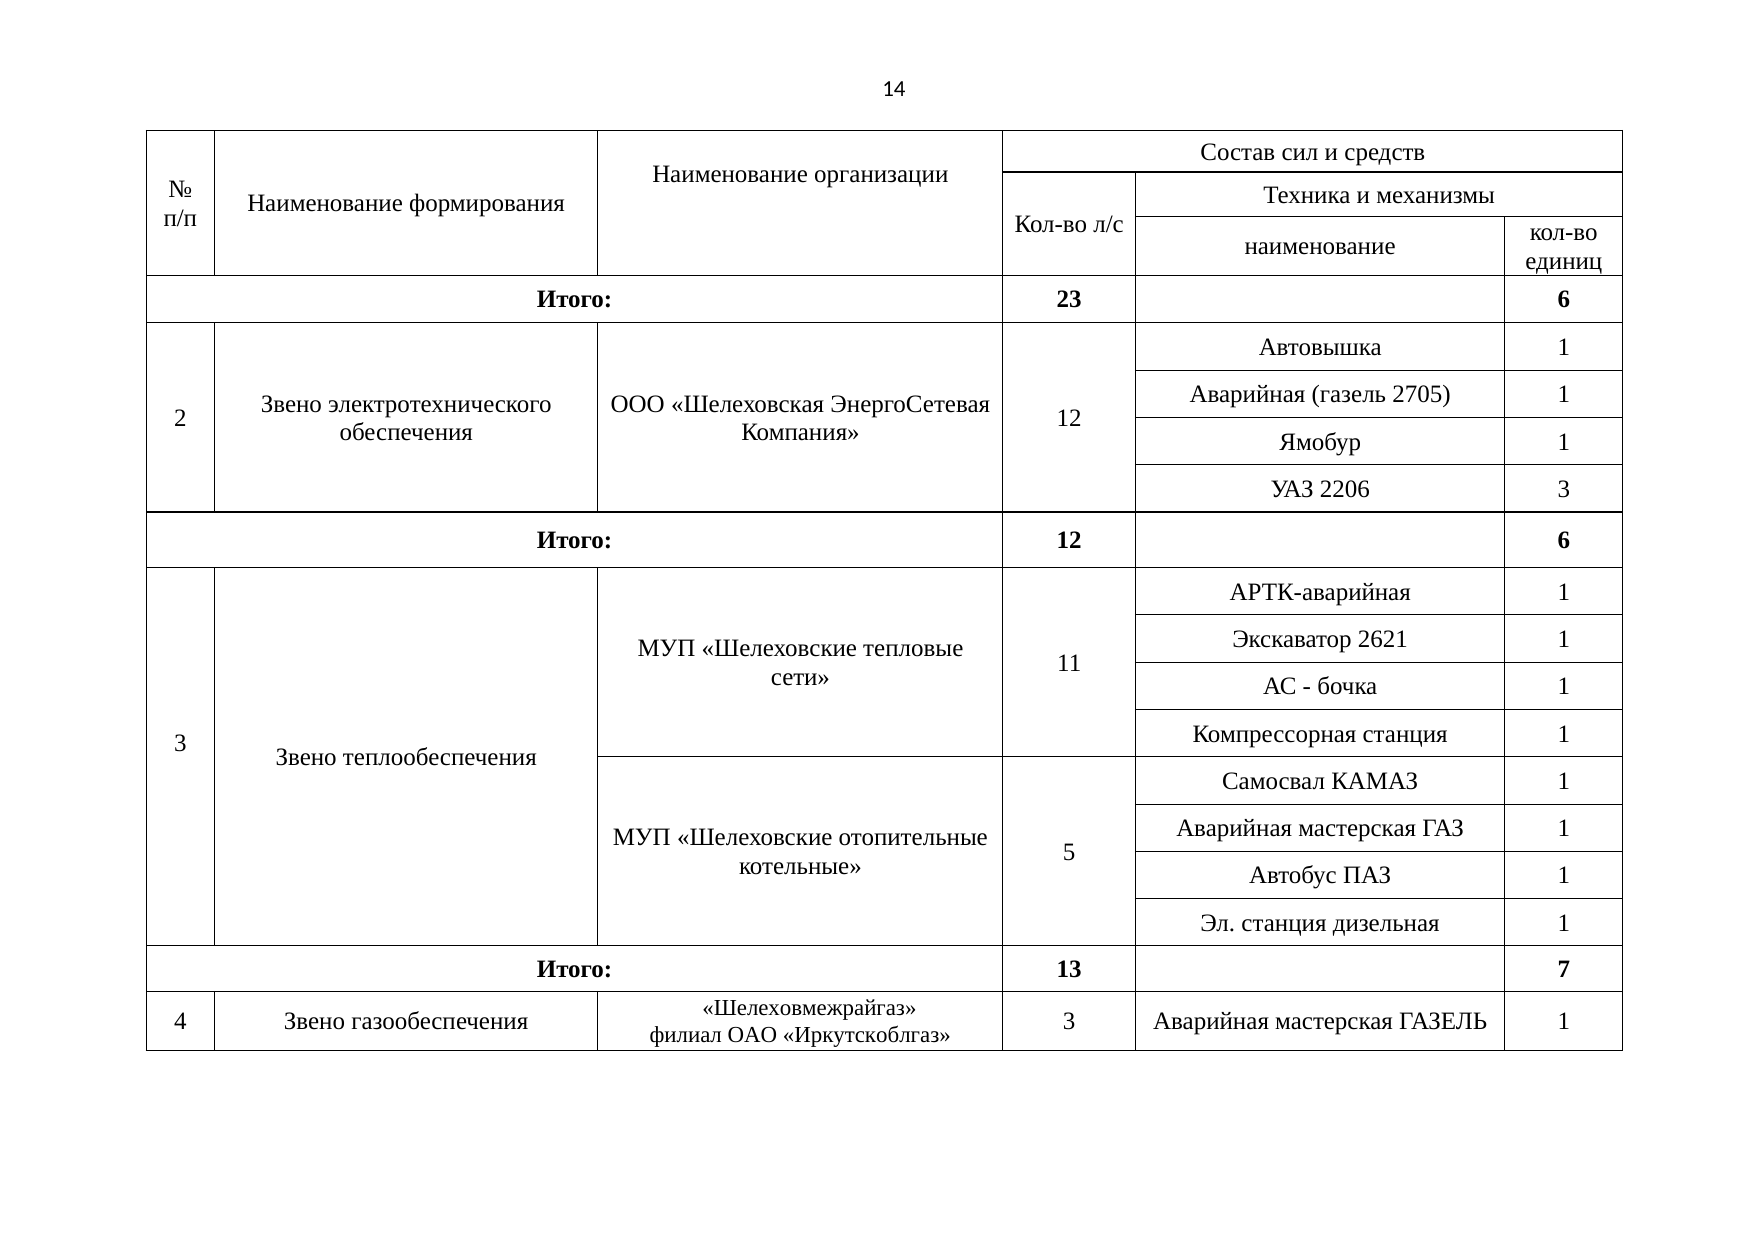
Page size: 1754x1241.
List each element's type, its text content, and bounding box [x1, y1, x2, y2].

table_cell 13 [1003, 946, 1135, 991]
table_cell Звено теплообеспечения [215, 568, 597, 945]
table_cell 6 [1505, 513, 1622, 567]
table_cell 1 [1505, 710, 1622, 756]
table_cell Компрессорная станция [1136, 710, 1504, 756]
table_cell Ямобур [1136, 418, 1504, 464]
table_cell 7 [1505, 946, 1622, 991]
table_cell Аварийная мастерская ГАЗЕЛЬ [1136, 992, 1504, 1050]
table_cell 1 [1505, 323, 1622, 369]
table_cell 3 [1003, 992, 1135, 1050]
table_cell 3 [1505, 465, 1622, 511]
table_cell Итого: [147, 513, 1002, 567]
table_cell 6 [1505, 276, 1622, 322]
table_cell АС - бочка [1136, 663, 1504, 709]
table_cell 1 [1505, 805, 1622, 851]
table_cell 1 [1505, 663, 1622, 709]
table_cell 1 [1505, 852, 1622, 898]
table_cell Самосвал КАМАЗ [1136, 757, 1504, 803]
table_cell кол-во единиц [1505, 217, 1622, 274]
table_header Наименование формирования [215, 131, 597, 274]
table_cell 12 [1003, 513, 1135, 567]
table_cell Кол-во л/с [1003, 173, 1135, 274]
table_cell 2 [147, 323, 214, 511]
table_cell Аварийная (газель 2705) [1136, 371, 1504, 417]
table_cell 3 [147, 568, 214, 945]
table_cell 4 [147, 992, 214, 1050]
table_cell Техника и механизмы [1136, 173, 1622, 216]
table_cell наименование [1136, 217, 1504, 274]
table_cell 11 [1003, 568, 1135, 756]
table_cell 1 [1505, 615, 1622, 662]
table_cell Автобус ПАЗ [1136, 852, 1504, 898]
table_header Состав сил и средств [1003, 131, 1622, 171]
table_cell Автовышка [1136, 323, 1504, 369]
table_cell Итого: [147, 946, 1002, 991]
table_cell [1136, 946, 1504, 991]
table_cell 5 [1003, 757, 1135, 945]
table_cell 1 [1505, 568, 1622, 614]
table_cell 1 [1505, 371, 1622, 417]
table_cell 23 [1003, 276, 1135, 322]
table_cell Аварийная мастерская ГАЗ [1136, 805, 1504, 851]
table_cell [1136, 276, 1504, 322]
table_cell 1 [1505, 757, 1622, 803]
table_cell Звено электротехнического обеспечения [215, 323, 597, 511]
table_cell ООО «Шелеховская ЭнергоСетевая Компания» [598, 323, 1002, 511]
table_cell Итого: [147, 276, 1002, 322]
table_cell «Шелеховмежрайгаз» филиал ОАО «Иркутскоблгаз» [598, 992, 1002, 1050]
table_cell 1 [1505, 899, 1622, 945]
table_cell Экскаватор 2621 [1136, 615, 1504, 662]
table_cell Звено газообеспечения [215, 992, 597, 1050]
table_cell [1136, 513, 1504, 567]
table_header Наименование организации [598, 131, 1002, 274]
table_header № п/п [147, 131, 214, 274]
table_cell 1 [1505, 992, 1622, 1050]
table_cell МУП «Шелеховские тепловые сети» [598, 568, 1002, 756]
table_cell АРТК-аварийная [1136, 568, 1504, 614]
table_cell МУП «Шелеховские отопительные котельные» [598, 757, 1002, 945]
table_cell УАЗ 2206 [1136, 465, 1504, 511]
table_cell 1 [1505, 418, 1622, 464]
table_cell Эл. станция дизельная [1136, 899, 1504, 945]
table_cell 12 [1003, 323, 1135, 511]
